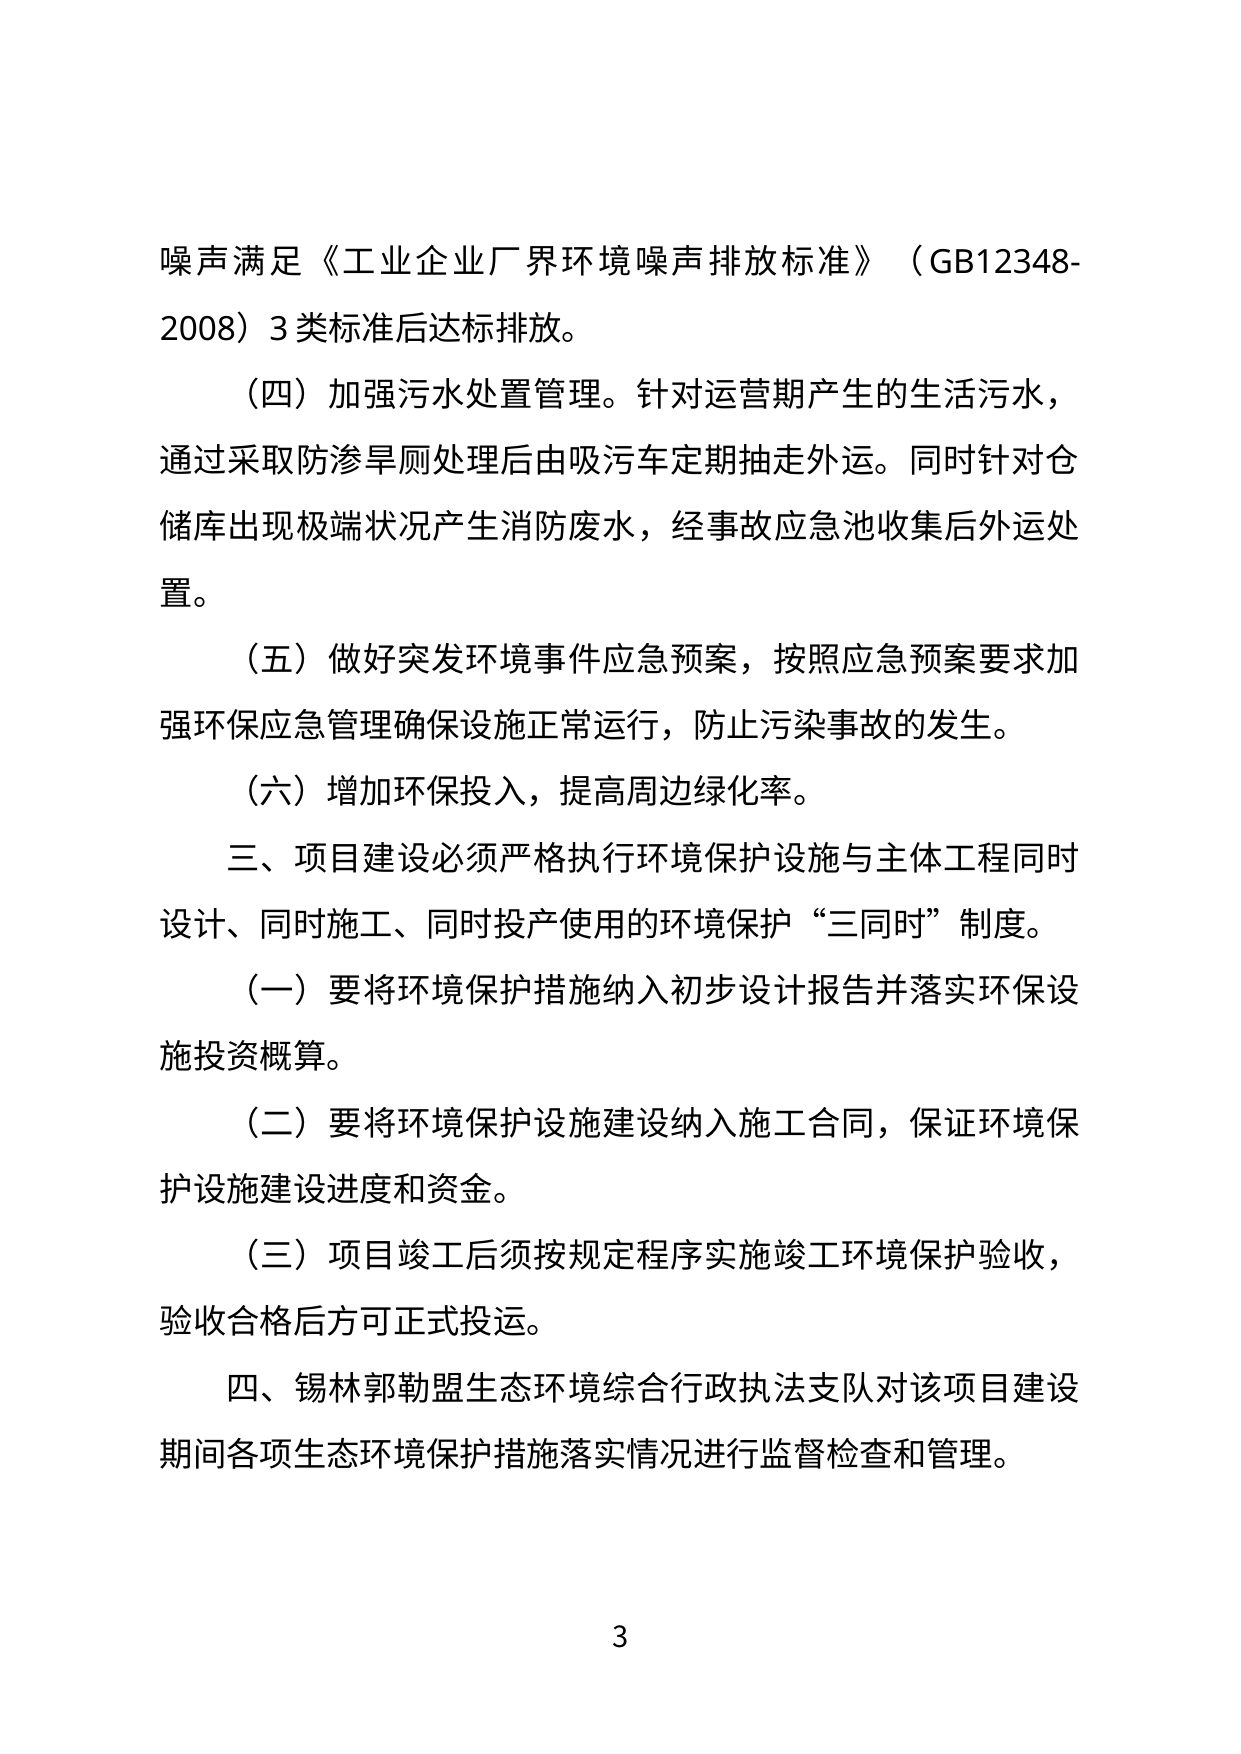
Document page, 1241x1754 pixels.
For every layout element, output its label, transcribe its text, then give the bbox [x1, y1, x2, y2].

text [159, 226, 1081, 359]
list （六）增加环保投入，提高周边绿化率。 [159, 756, 1081, 822]
list （三）项目竣工后须按规定程序实施竣工环境保护验收，验收合格后方可正式投运。 [159, 1220, 1081, 1352]
list （一）要将环境保护措施纳入初步设计报告并落实环保设施投资概算。 [159, 955, 1081, 1087]
list 四、锡林郭勒盟生态环境综合行政执法支队对该项目建设期间各项生态环境保护措施落实情况进行监督检查和管理。 [159, 1352, 1081, 1485]
list （二）要将环境保护设施建设纳入施工合同，保证环境保护设施建设进度和资金。 [159, 1087, 1081, 1220]
list 三、项目建设必须严格执行环境保护设施与主体工程同时设计、同时施工、同时投产使用的环境保护“三同时”制度。 [159, 822, 1081, 955]
list （五）做好突发环境事件应急预案，按照应急预案要求加强环保应急管理确保设施正常运行，防止污染事故的发生。 [159, 624, 1081, 756]
text （四）加强污水处置管理。针对运营期产生的生活污水，通过采取防渗旱厕处理后由吸污车定期抽走外运。同时针对仓储库出现极端状况产生消防废水，经事故应急池收集后外运处置。 [159, 359, 1081, 624]
